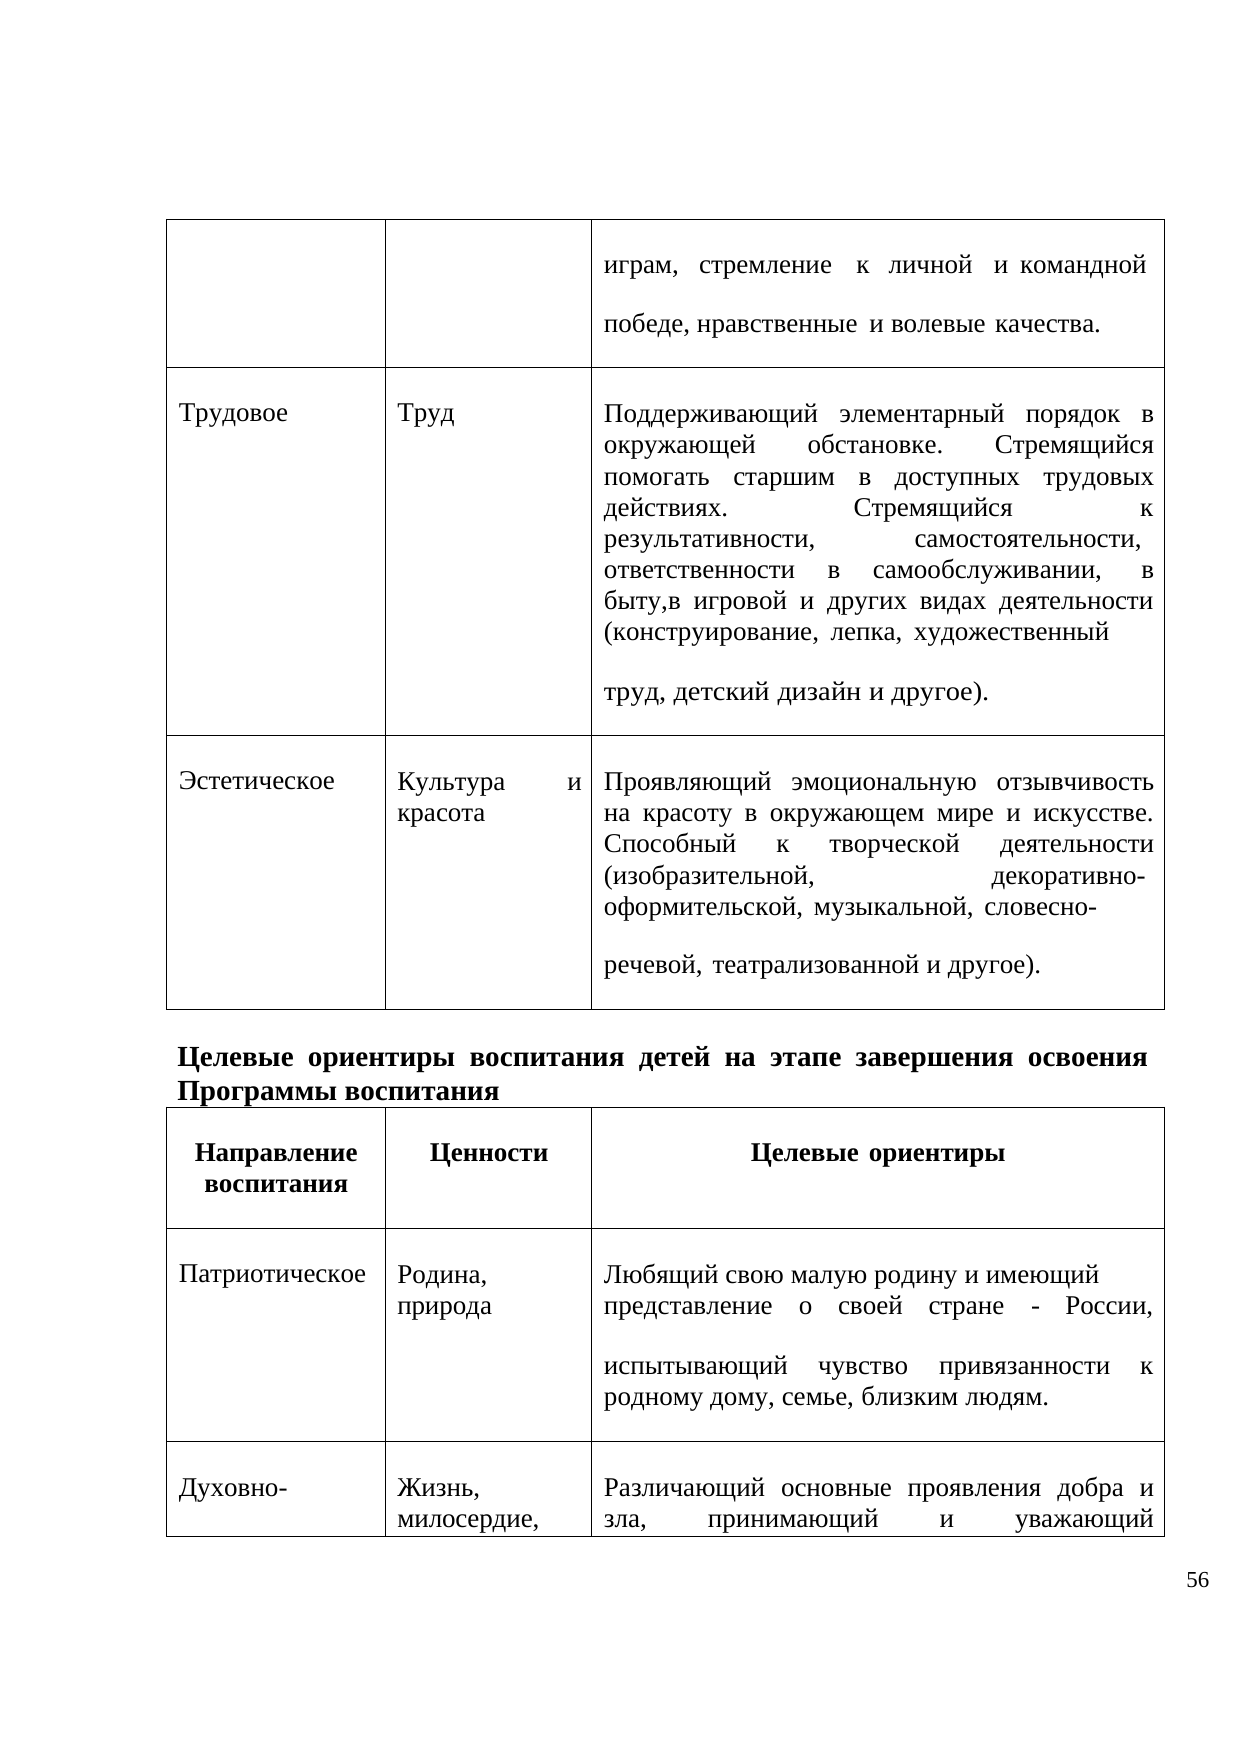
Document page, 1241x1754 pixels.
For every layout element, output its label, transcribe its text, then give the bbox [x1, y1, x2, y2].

table_header Целевые ориентиры [592, 1108, 1164, 1228]
table_header [386, 220, 591, 367]
text Целевые ориентиры воспитания детей на этапе завершения освоения Программы воспитания [177, 1039, 1151, 1106]
table_cell Поддерживающий элементарный порядок в окружающей обстановке. Стремящийся помогать старшим в доступных трудовых действиях. Стремящийся к результативности, самостоятельности, ответственности в самообслуживании, в быту,в игровой и других видах деятельности (конструирование, лепка, художественный труд, детский дизайн и другое). [592, 368, 1164, 735]
table_cell Проявляющий эмоциональную отзывчивость на красоту в окружающем мире и искусстве. Способный к творческой деятельности (изобразительной, декоративно- оформительской, музыкальной, словесно- речевой, театрализованной и другое). [592, 736, 1164, 1009]
table_header Направление воспитания [167, 1108, 385, 1228]
table_cell Эстетическое [167, 736, 385, 1009]
table_cell Любящий свою малую родину и имеющий представление о своей стране - России, испытывающий чувство привязанности к родному дому, семье, близким людям. [592, 1229, 1164, 1441]
table_cell Труд [386, 368, 591, 735]
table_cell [167, 1442, 385, 1536]
table_header Ценности [386, 1108, 591, 1228]
table_cell Родина, природа [386, 1229, 591, 1441]
table_cell Культура и красота [386, 736, 591, 1009]
table_header [167, 220, 385, 367]
table_cell Патриотическое [167, 1229, 385, 1441]
table_header играм, стремление к личной и командной победе, нравственные и волевые качества. [592, 220, 1164, 367]
table_cell Трудовое [167, 368, 385, 735]
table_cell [592, 1442, 1164, 1536]
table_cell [386, 1442, 591, 1536]
